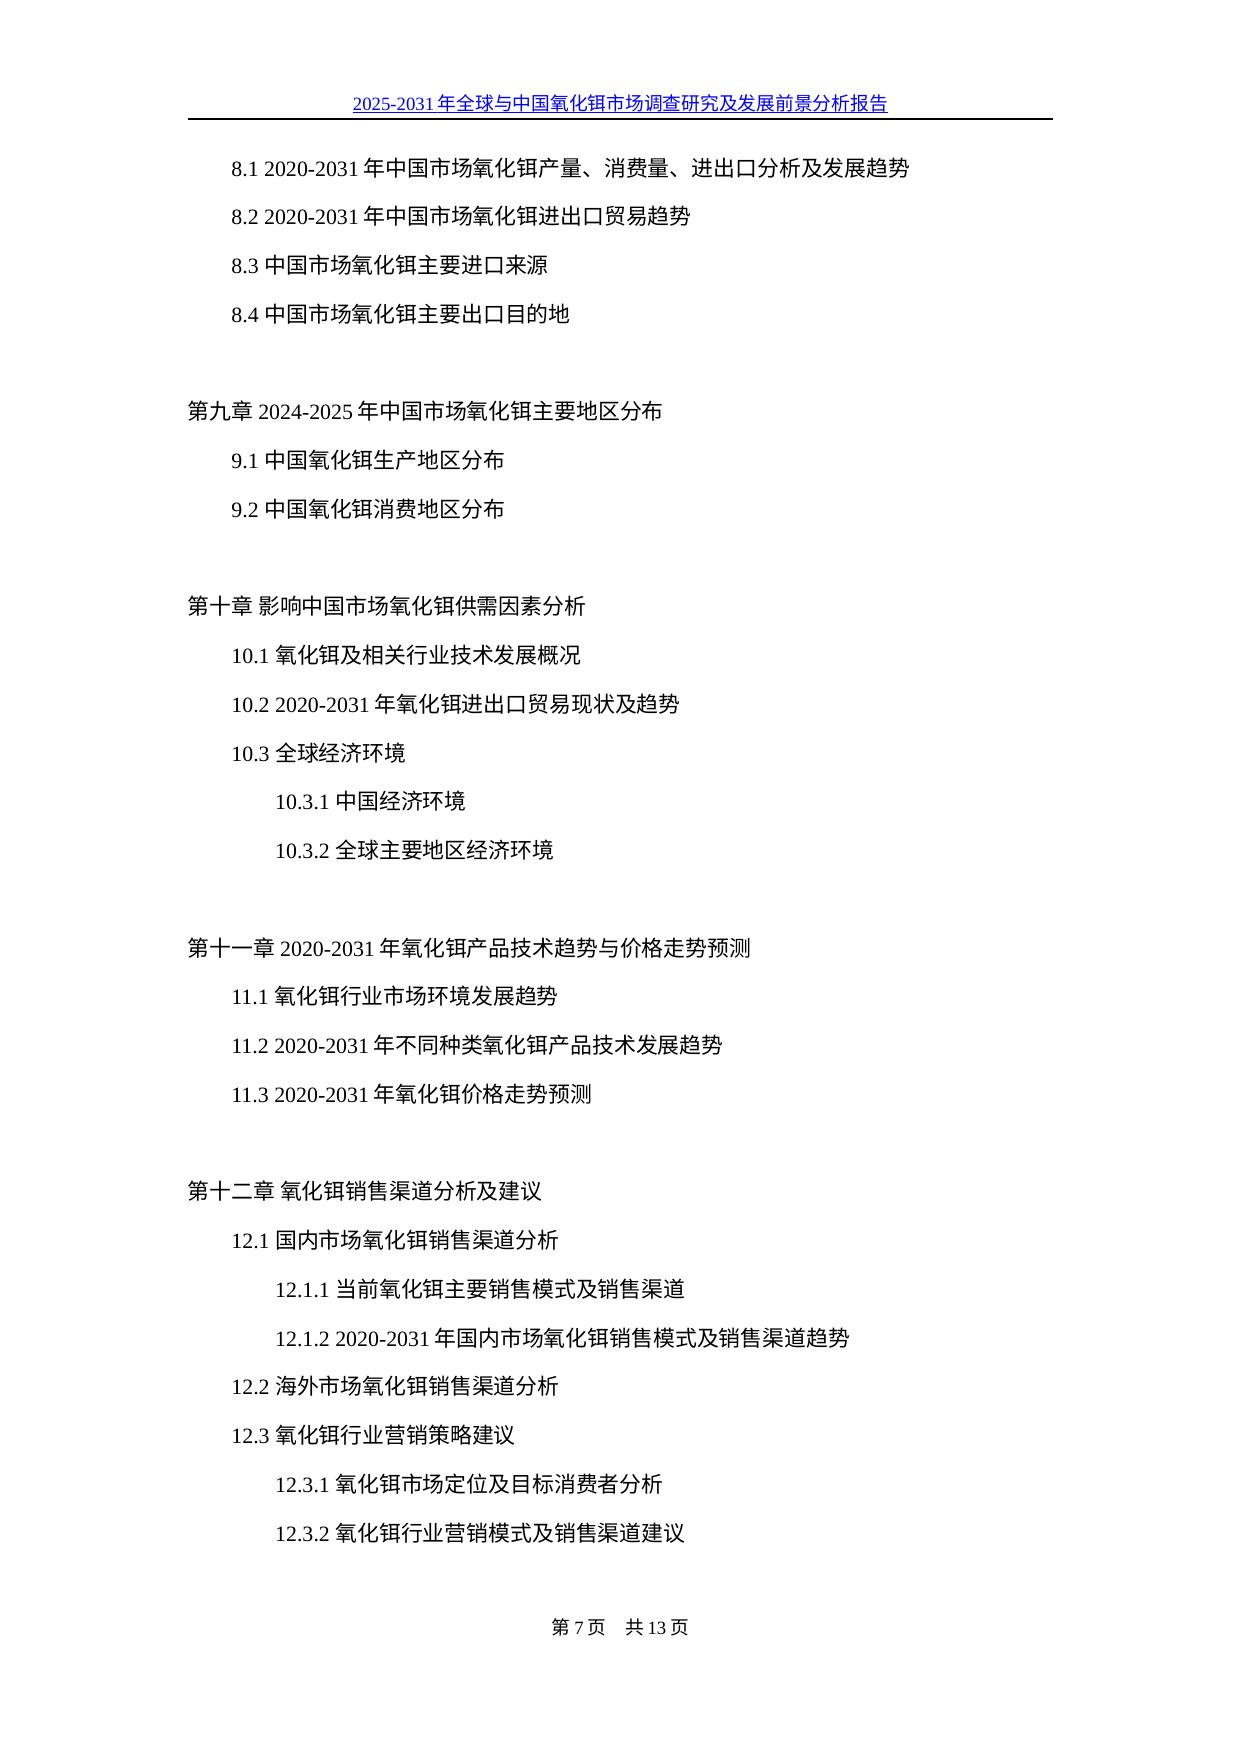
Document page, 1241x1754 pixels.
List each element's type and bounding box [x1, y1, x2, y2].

text [187, 150, 1053, 1548]
